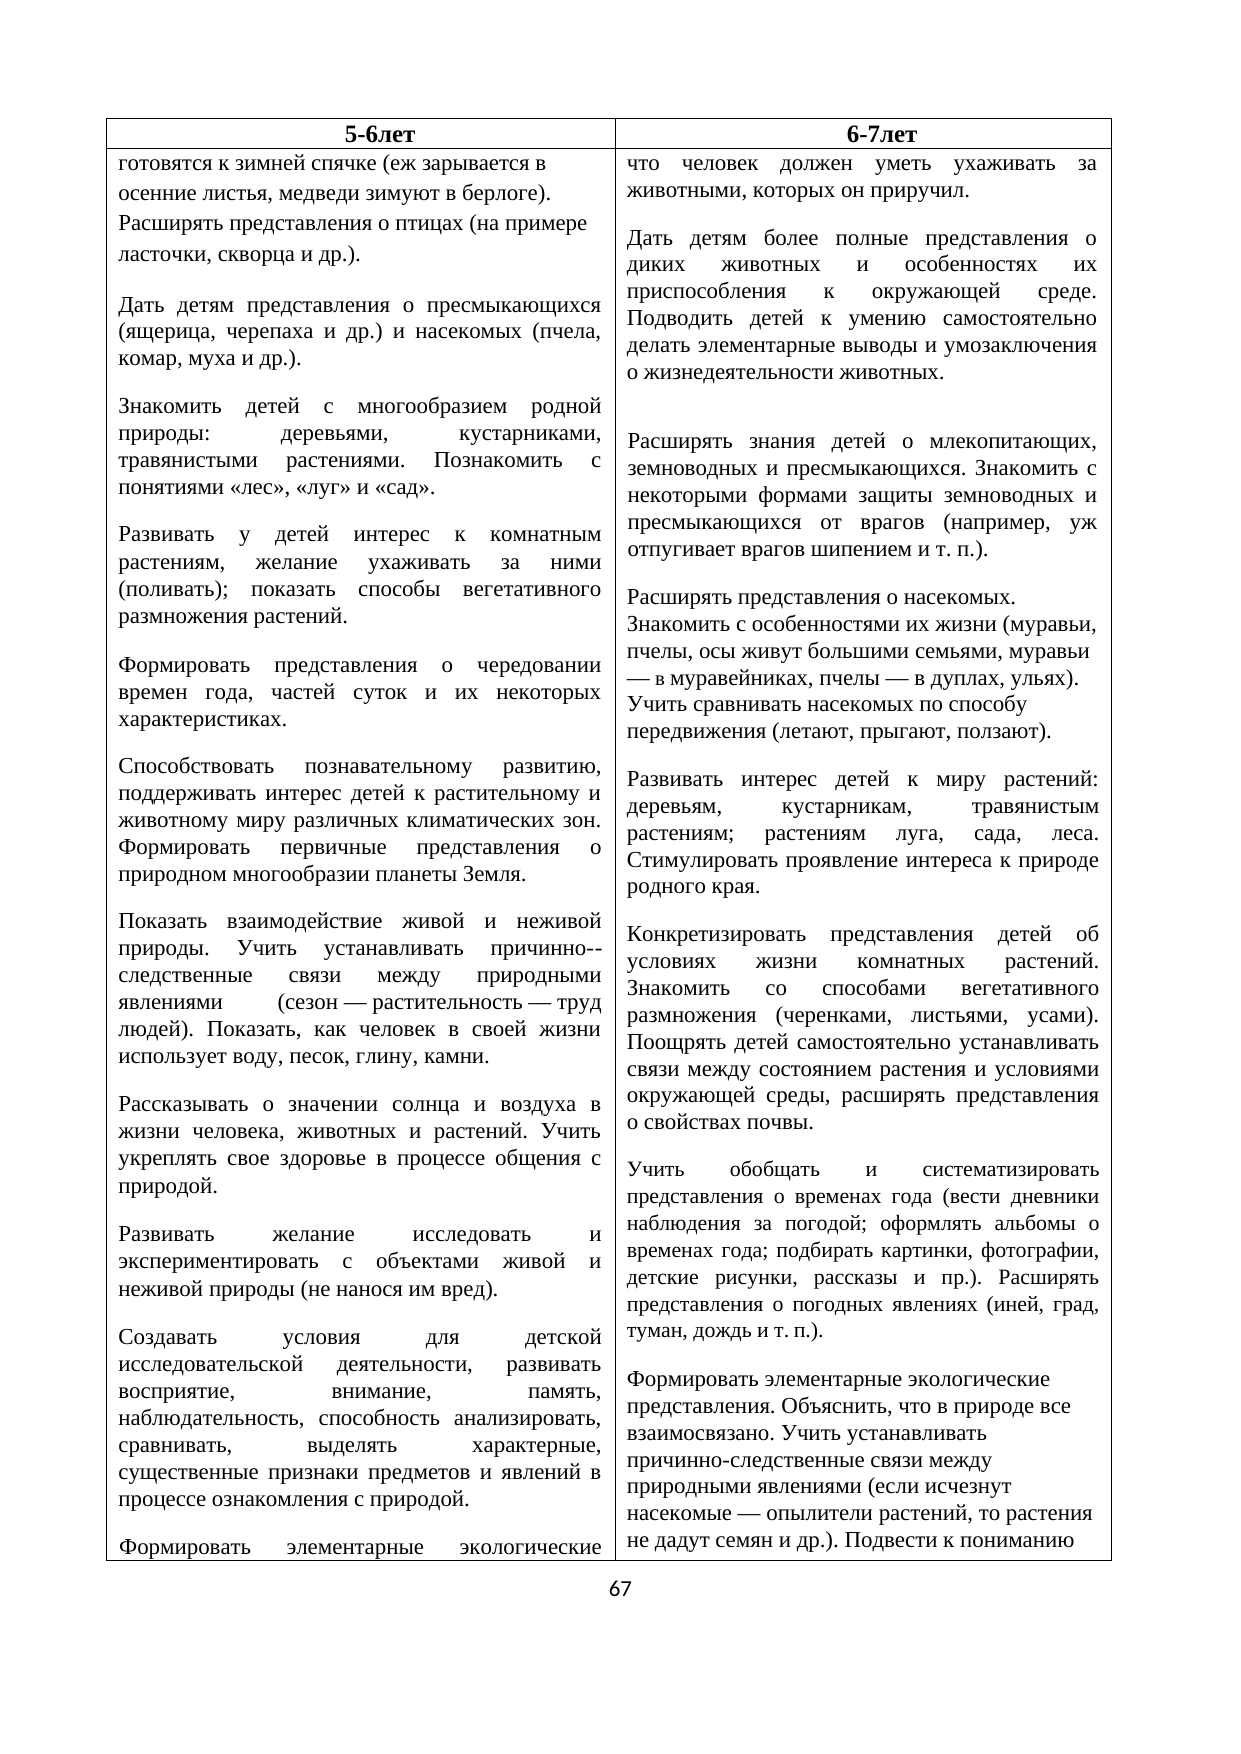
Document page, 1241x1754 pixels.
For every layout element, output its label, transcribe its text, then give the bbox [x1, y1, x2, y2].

table_header 6-7лет [616, 119, 1111, 148]
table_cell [107, 149, 615, 1560]
table_header 5-6лет [107, 119, 615, 148]
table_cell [616, 149, 1111, 1560]
